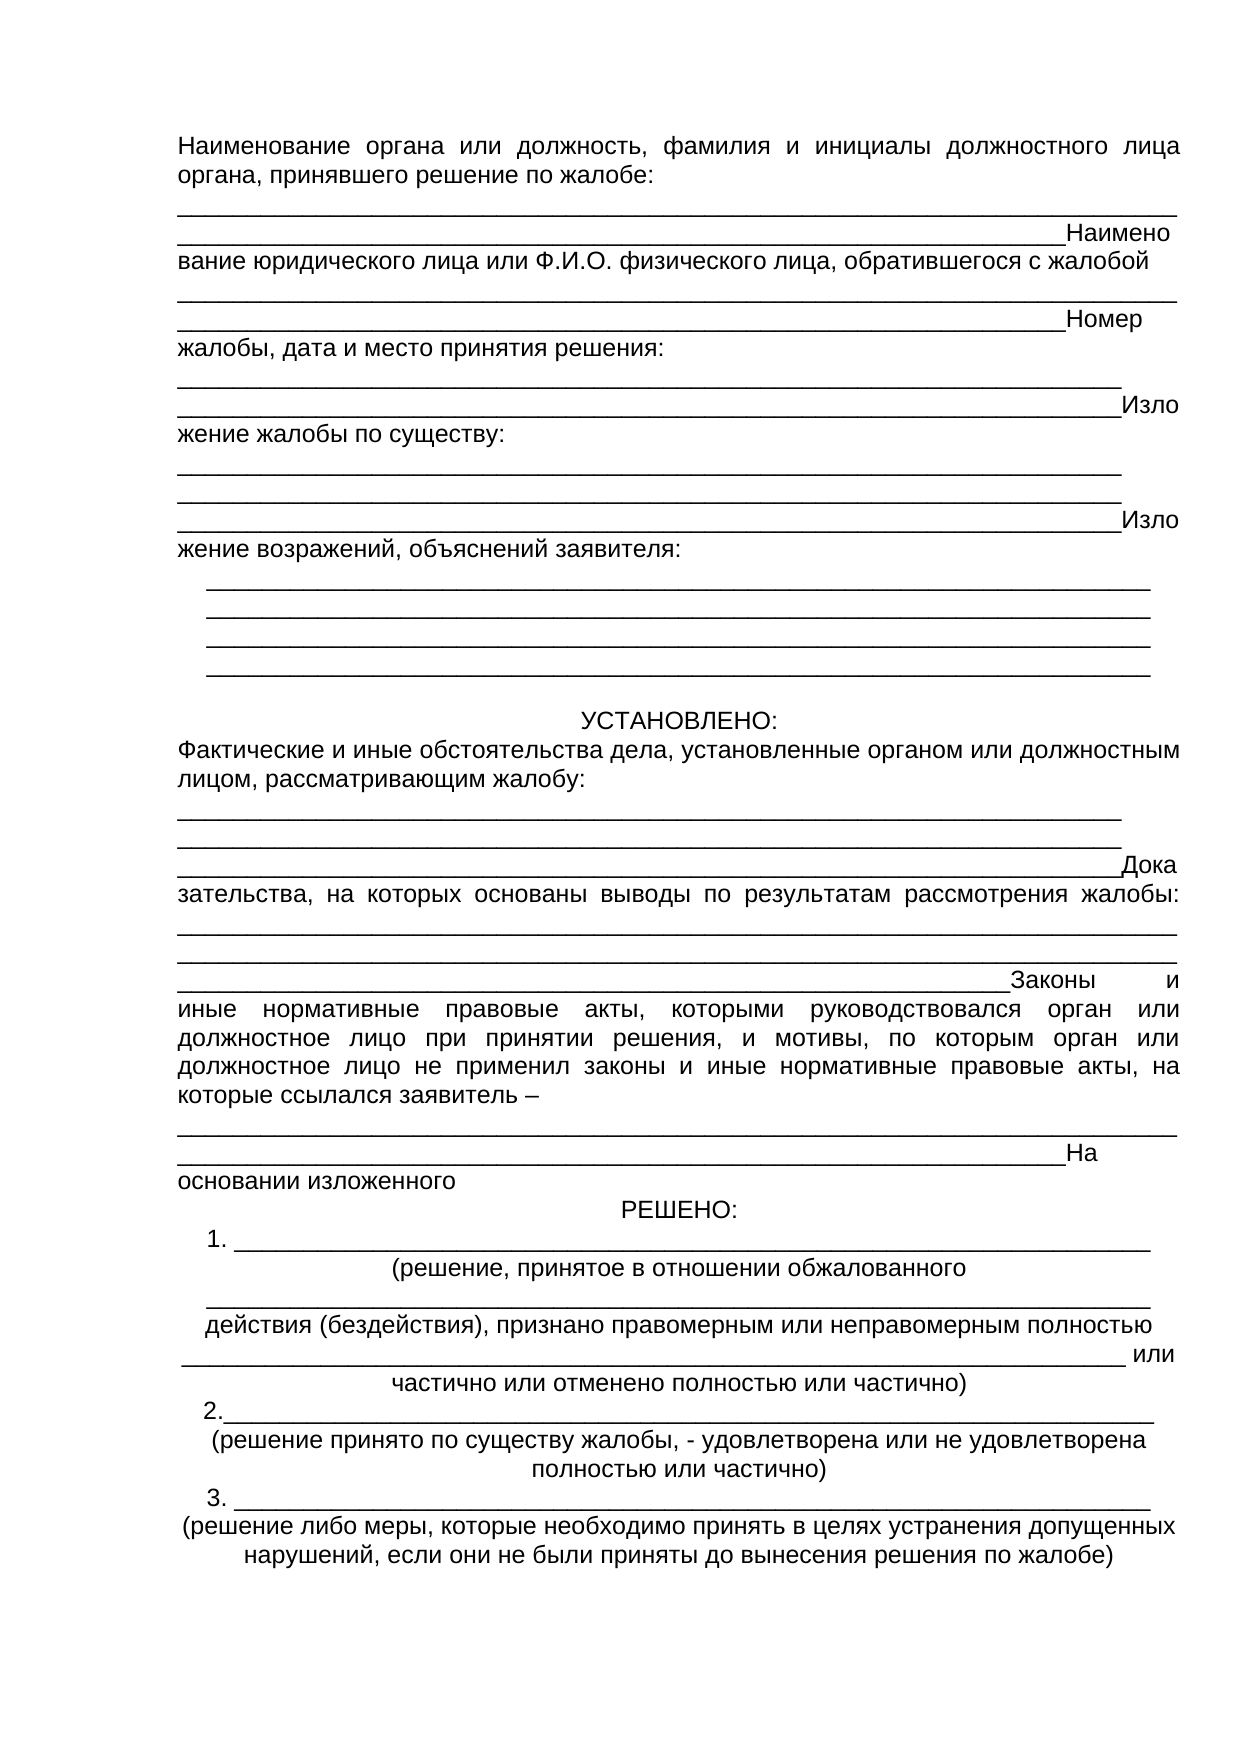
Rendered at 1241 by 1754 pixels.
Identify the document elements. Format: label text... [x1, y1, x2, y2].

text Наименование органа или должность, фамилия и инициалы должностного лица органа, принявшего решение по жалобе: [177, 131, 1181, 189]
text УСТАНОВЛЕНО: [177, 706, 1181, 735]
text РЕШЕНО: [177, 1195, 1181, 1224]
text 3. __________________________________________________________________ (решение либо меры, которые необходимо принять в целях устранения допущенных нарушений, если они не были приняты до вынесения решения по жалобе) [177, 1483, 1181, 1569]
text ____________________________________________________________________ ____________________________________________________________________ ____________________________________________________________________Доказательства, на которых основаны выводы по результатам рассмотрения жалобы: ____________________________________________________________________________________________________________________________________________________________________________________________________________Законы и иные нормативные правовые акты, которыми руководствовался орган или должностное лицо при принятии решения, и мотивы, по которым орган или должностное лицо не применил законы и иные нормативные правовые акты, на которые ссылался заявитель – [177, 793, 1181, 1109]
text ________________________________________________________________________________________________________________________________________Наименование юридического лица или Ф.И.О. физического лица, обратившегося с жалобой [177, 189, 1181, 275]
text ____________________________________________________________________ [177, 649, 1181, 678]
text Фактические и иные обстоятельства дела, установленные органом или должностным лицом, рассматривающим жалобу: [177, 735, 1181, 793]
text 1. __________________________________________________________________ (решение, принятое в отношении обжалованного ____________________________________________________________________ действия (бездействия), признано правомерным или неправомерным полностью ____________________________________________________________________ или частично или отменено полностью или частично) 2.___________________________________________________________________ (решение принято по существу жалобы, - удовлетворена или не удовлетворена полностью или частично) [177, 1224, 1181, 1483]
text ____________________________________________________________________ ____________________________________________________________________ ____________________________________________________________________ [177, 563, 1181, 649]
text ________________________________________________________________________________________________________________________________________На основании изложенного [177, 1109, 1181, 1195]
text ________________________________________________________________________________________________________________________________________Номер жалобы, дата и место принятия решения: [177, 275, 1181, 361]
text ____________________________________________________________________ ____________________________________________________________________ ____________________________________________________________________Изложение возражений, объяснений заявителя: [177, 448, 1181, 563]
text ____________________________________________________________________ ____________________________________________________________________Изложение жалобы по существу: [177, 361, 1181, 448]
